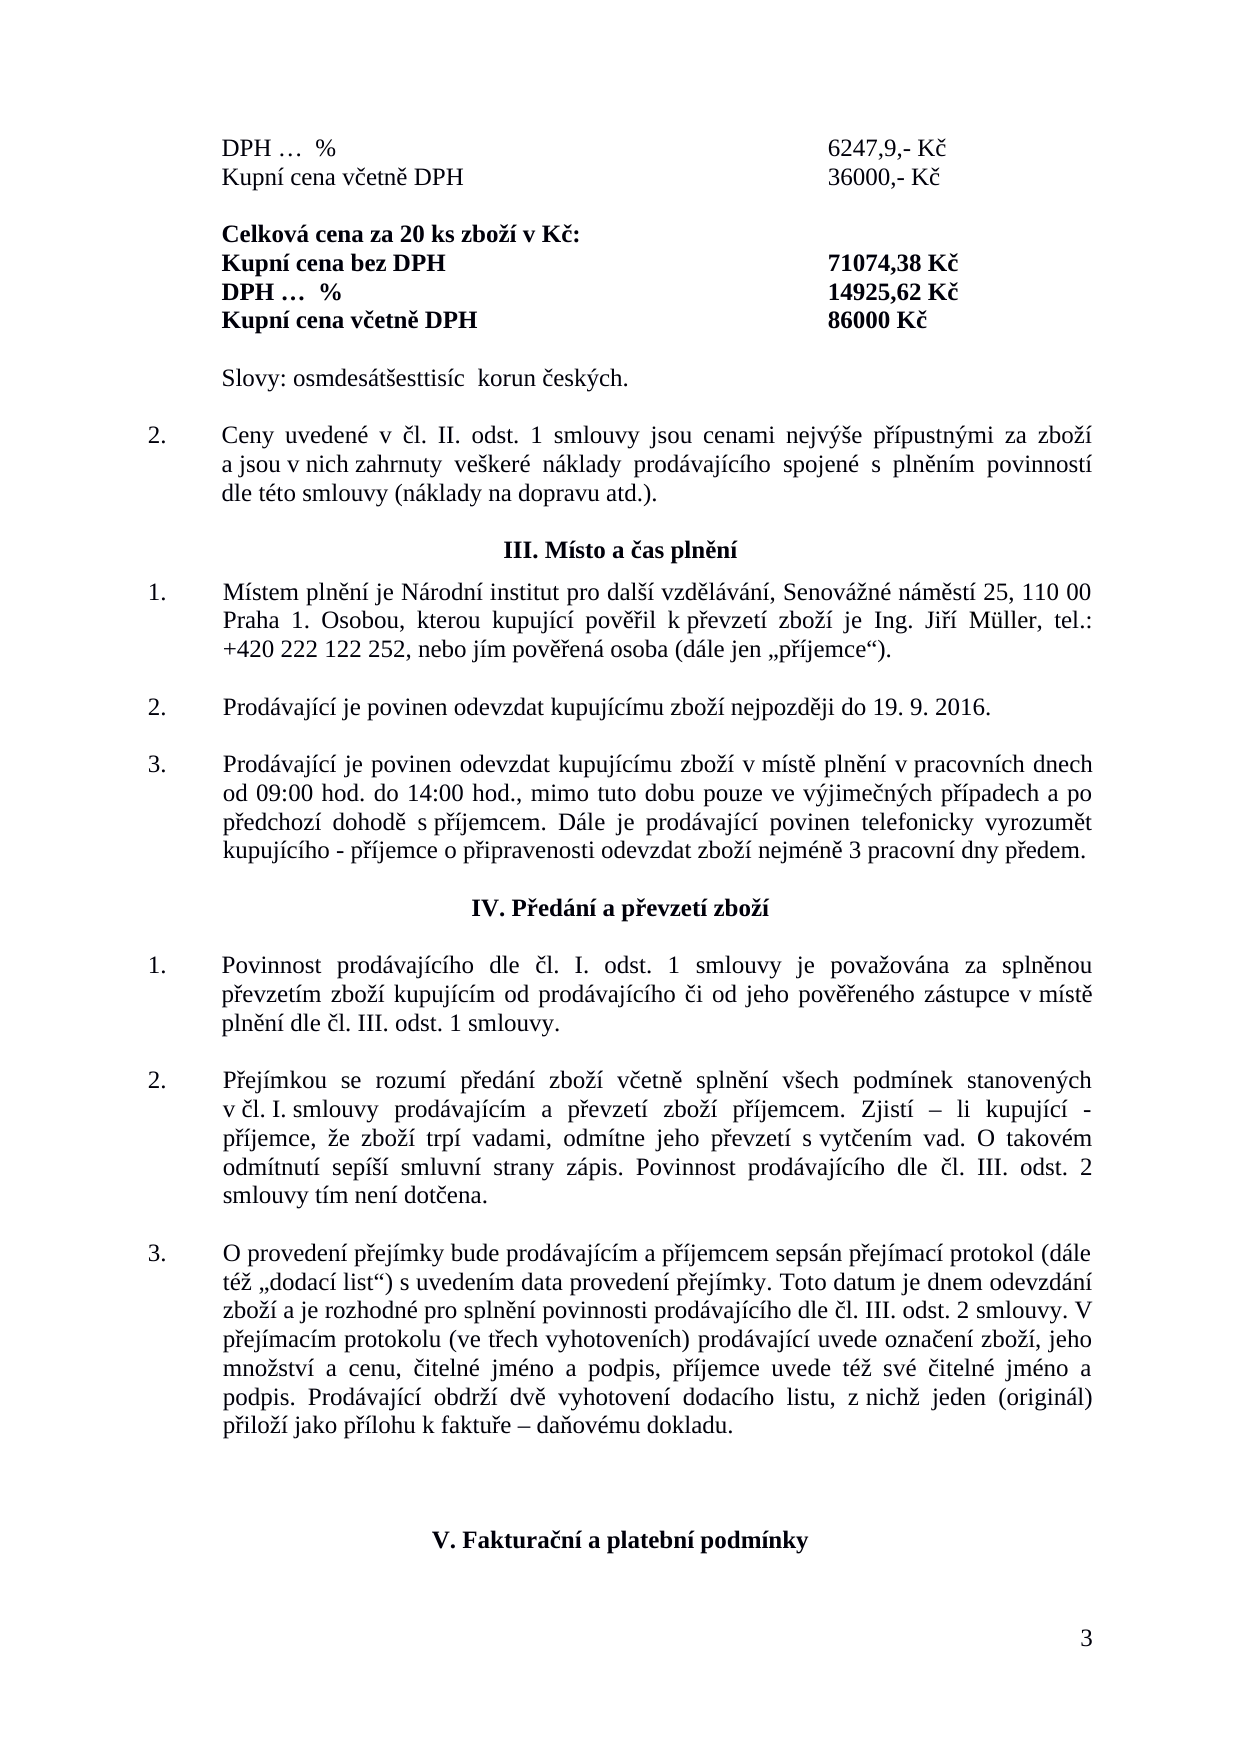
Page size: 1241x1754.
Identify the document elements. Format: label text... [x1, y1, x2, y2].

text 2. Ceny uvedené v čl. II. odst. 1 smlouvy jsou cenami nejvýše přípustnými za zboží a jsou v nich zahrnuty veškeré náklady prodávajícího spojené s plněním povinností dle této smlouvy (náklady na dopravu atd.). [148, 420, 1093, 507]
text 3. Prodávající je povinen odevzdat kupujícímu zboží v místě plnění v pracovních dnech od 09:00 hod. do 14:00 hod., mimo tuto dobu pouze ve výjimečných případech a po předchozí dohodě s příjemcem. Dále je prodávající povinen telefonicky vyrozumět kupujícího - příjemce o připravenosti odevzdat zboží nejméně 3 pracovní dny předem. [148, 749, 1093, 864]
text DPH … % 6247,9,- Kč [153, 133, 1093, 162]
text Kupní cena bez DPH 71074,38 Kč [153, 248, 1093, 277]
list O provedení přejímky bude prodávajícím a příjemcem sepsán přejímací protokol (dále též „dodací list“) s uvedením data provedení přejímky. Toto datum je dnem odevzdání zboží a je rozhodné pro splnění povinnosti prodávajícího dle čl. III. odst. 2 smlouvy. V přejímacím protokolu (ve třech vyhotoveních) prodávající uvede označení zboží, jeho množství a cenu, čitelné jméno a podpis, příjemce uvede též své čitelné jméno a podpis. Prodávající obdrží dvě vyhotovení dodacího listu, z nichž jeden (originál) přiloží jako přílohu k faktuře – daňovému dokladu. [148, 1238, 1093, 1439]
text Slovy: osmdesátšesttisíc korun českých. [153, 363, 1093, 392]
text IV. Předání a převzetí zboží [148, 893, 1093, 922]
text 2. Přejímkou se rozumí předání zboží včetně splnění všech podmínek stanovených v čl. I. smlouvy prodávajícím a převzetí zboží příjemcem. Zjistí – li kupující - příjemce, že zboží trpí vadami, odmítne jeho převzetí s vytčením vad. O takovém odmítnutí sepíší smluvní strany zápis. Povinnost prodávajícího dle čl. III. odst. 2 smlouvy tím není dotčena. [148, 1065, 1093, 1209]
text Celková cena za 20 ks zboží v Kč: [153, 219, 1093, 248]
list Prodávající je povinen odevzdat kupujícímu zboží nejpozději do 19. 9. 2016. [148, 692, 1093, 720]
list Místem plnění je Národní institut pro další vzdělávání, Senovážné náměstí 25, 110 00 Praha 1. Osobou, kterou kupující pověřil k převzetí zboží je Ing. Jiří Müller, tel.: +420 222 122 252, nebo jím pověřená osoba (dále jen „příjemce“). [148, 577, 1093, 663]
text DPH … % 14925,62 Kč [153, 277, 1093, 305]
text 1. Povinnost prodávajícího dle čl. I. odst. 1 smlouvy je považována za splněnou převzetím zboží kupujícím od prodávajícího či od jeho pověřeného zástupce v místě plnění dle čl. III. odst. 1 smlouvy. [148, 950, 1093, 1037]
text Kupní cena včetně DPH 86000 Kč [153, 305, 1093, 334]
text V. Fakturační a platební podmínky [148, 1525, 1093, 1554]
text Kupní cena včetně DPH 36000,- Kč [153, 162, 1093, 190]
text III. Místo a čas plnění [148, 535, 1093, 564]
